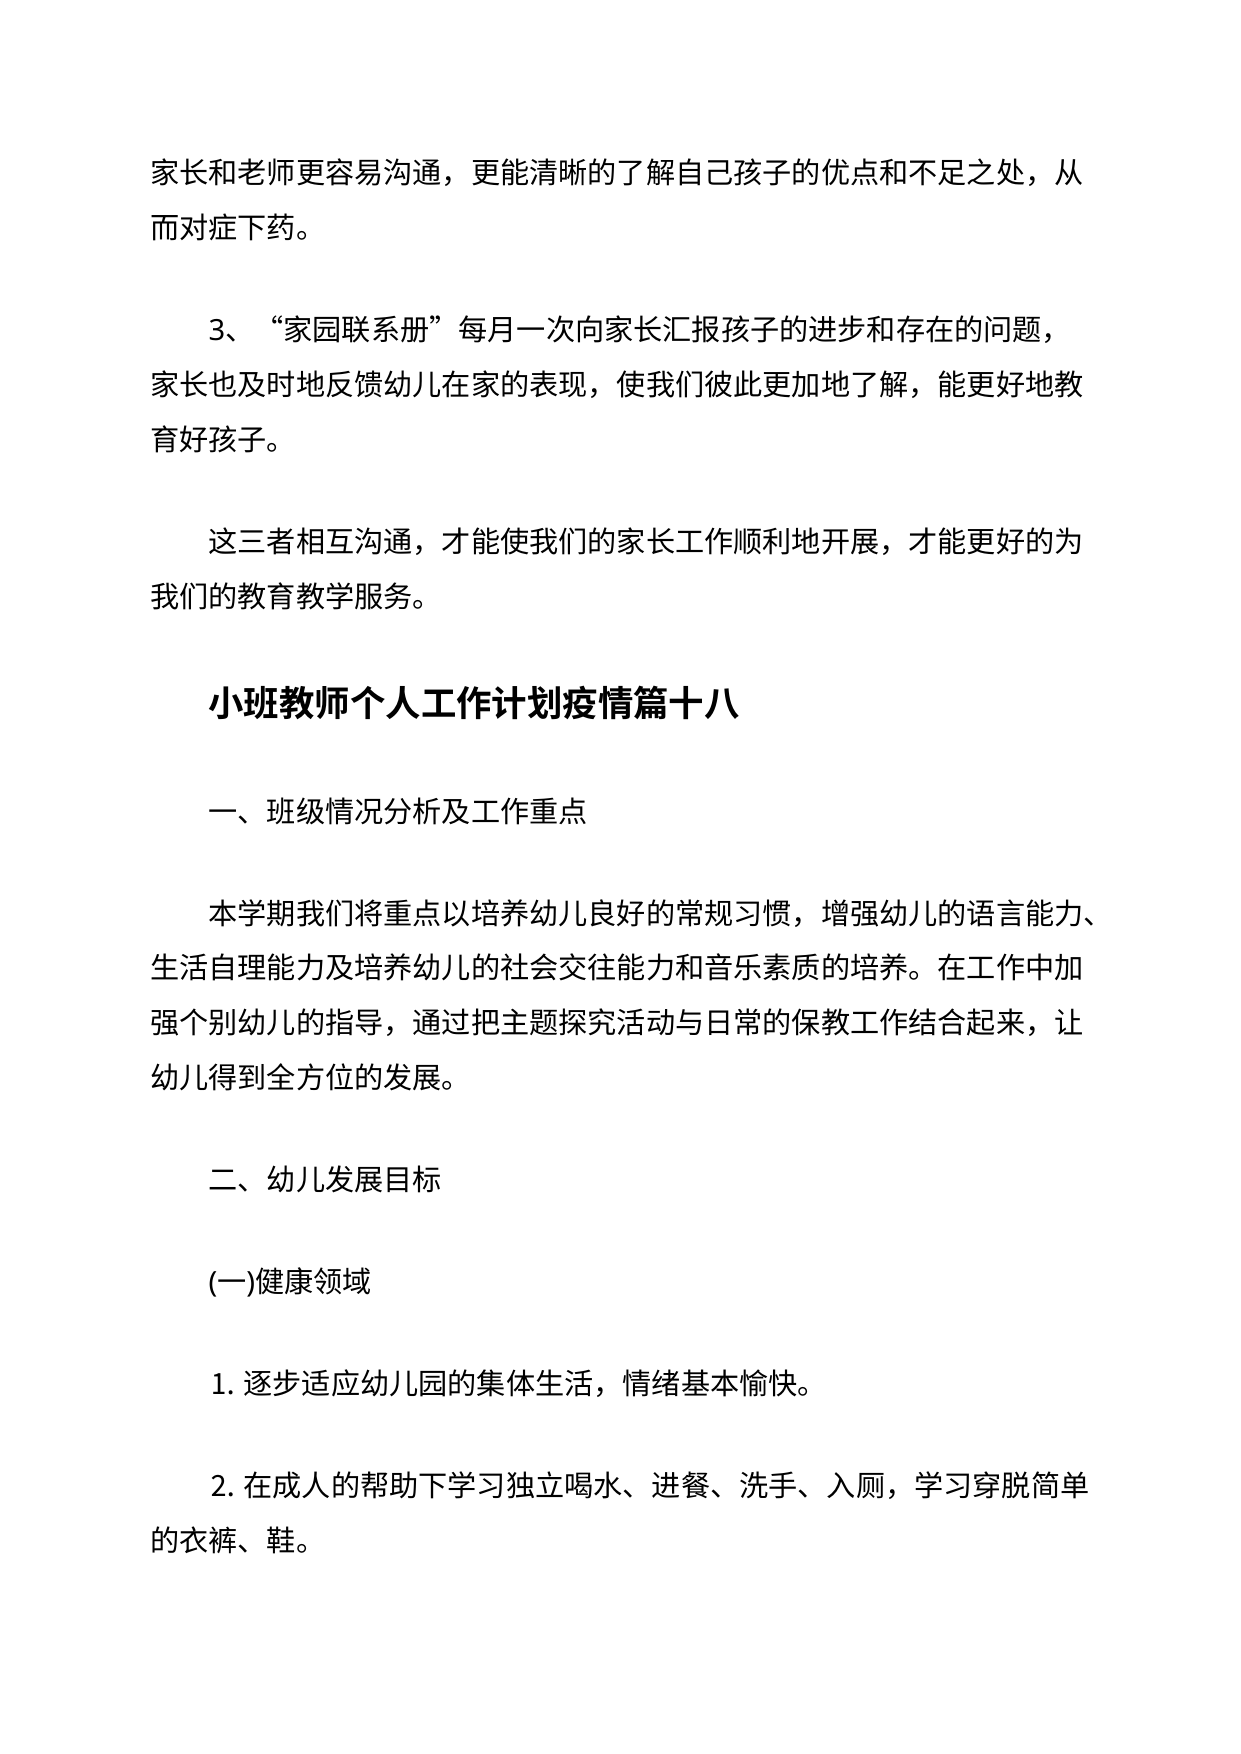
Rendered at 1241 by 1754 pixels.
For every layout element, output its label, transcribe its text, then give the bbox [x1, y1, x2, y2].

text 一、班级情况分析及工作重点 [150, 788, 1090, 831]
text ⒈逐步适应幼儿园的集体生活，情绪基本愉快。 [150, 1360, 1090, 1403]
text 3、“家园联系册”每月一次向家长汇报孩子的进步和存在的问题，家长也及时地反馈幼儿在家的表现，使我们彼此更加地了解，能更好地教育好孩子。 [150, 307, 1090, 459]
text (一)健康领域 [150, 1258, 1090, 1301]
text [150, 150, 1090, 247]
text 二、幼儿发展目标 [150, 1157, 1090, 1199]
text 小班教师个人工作计划疫情篇十八 [150, 675, 1090, 726]
text 本学期我们将重点以培养幼儿良好的常规习惯，增强幼儿的语言能力、生活自理能力及培养幼儿的社会交往能力和音乐素质的培养。在工作中加强个别幼儿的指导，通过把主题探究活动与日常的保教工作结合起来，让幼儿得到全方位的发展。 [150, 890, 1090, 1097]
text 这三者相互沟通，才能使我们的家长工作顺利地开展，才能更好的为我们的教育教学服务。 [150, 518, 1090, 616]
text ⒉在成人的帮助下学习独立喝水、进餐、洗手、入厕，学习穿脱简单的衣裤、鞋。 [150, 1462, 1090, 1560]
